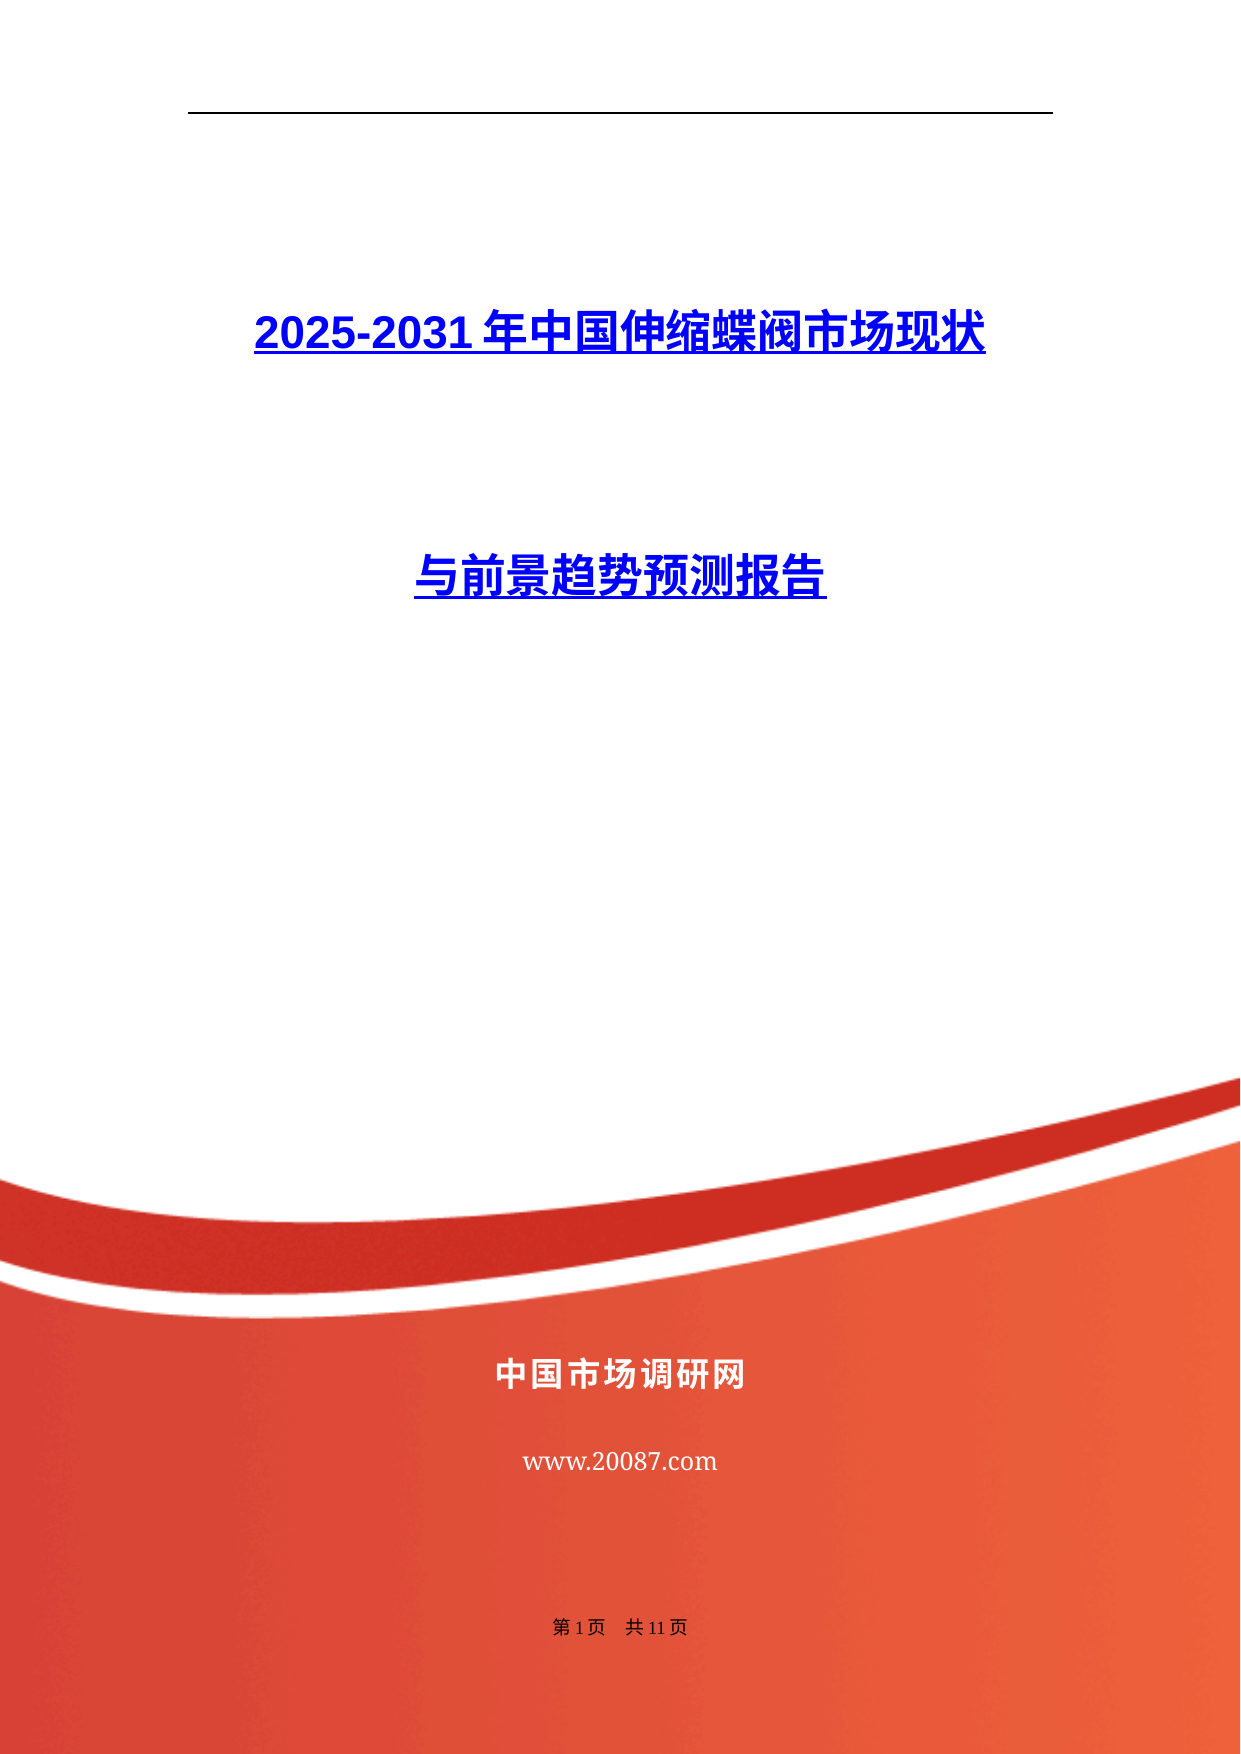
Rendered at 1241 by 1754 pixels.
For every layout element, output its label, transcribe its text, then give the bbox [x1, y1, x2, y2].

table_header 2025-2031年中国伸缩蝶阀市场现状与前景趋势预测报告 [188, 207, 1053, 773]
text www.20087.com [187, 1428, 1053, 1493]
subtitle 中国市场调研网 [187, 1339, 1053, 1404]
picture [0, 1006, 1241, 1754]
